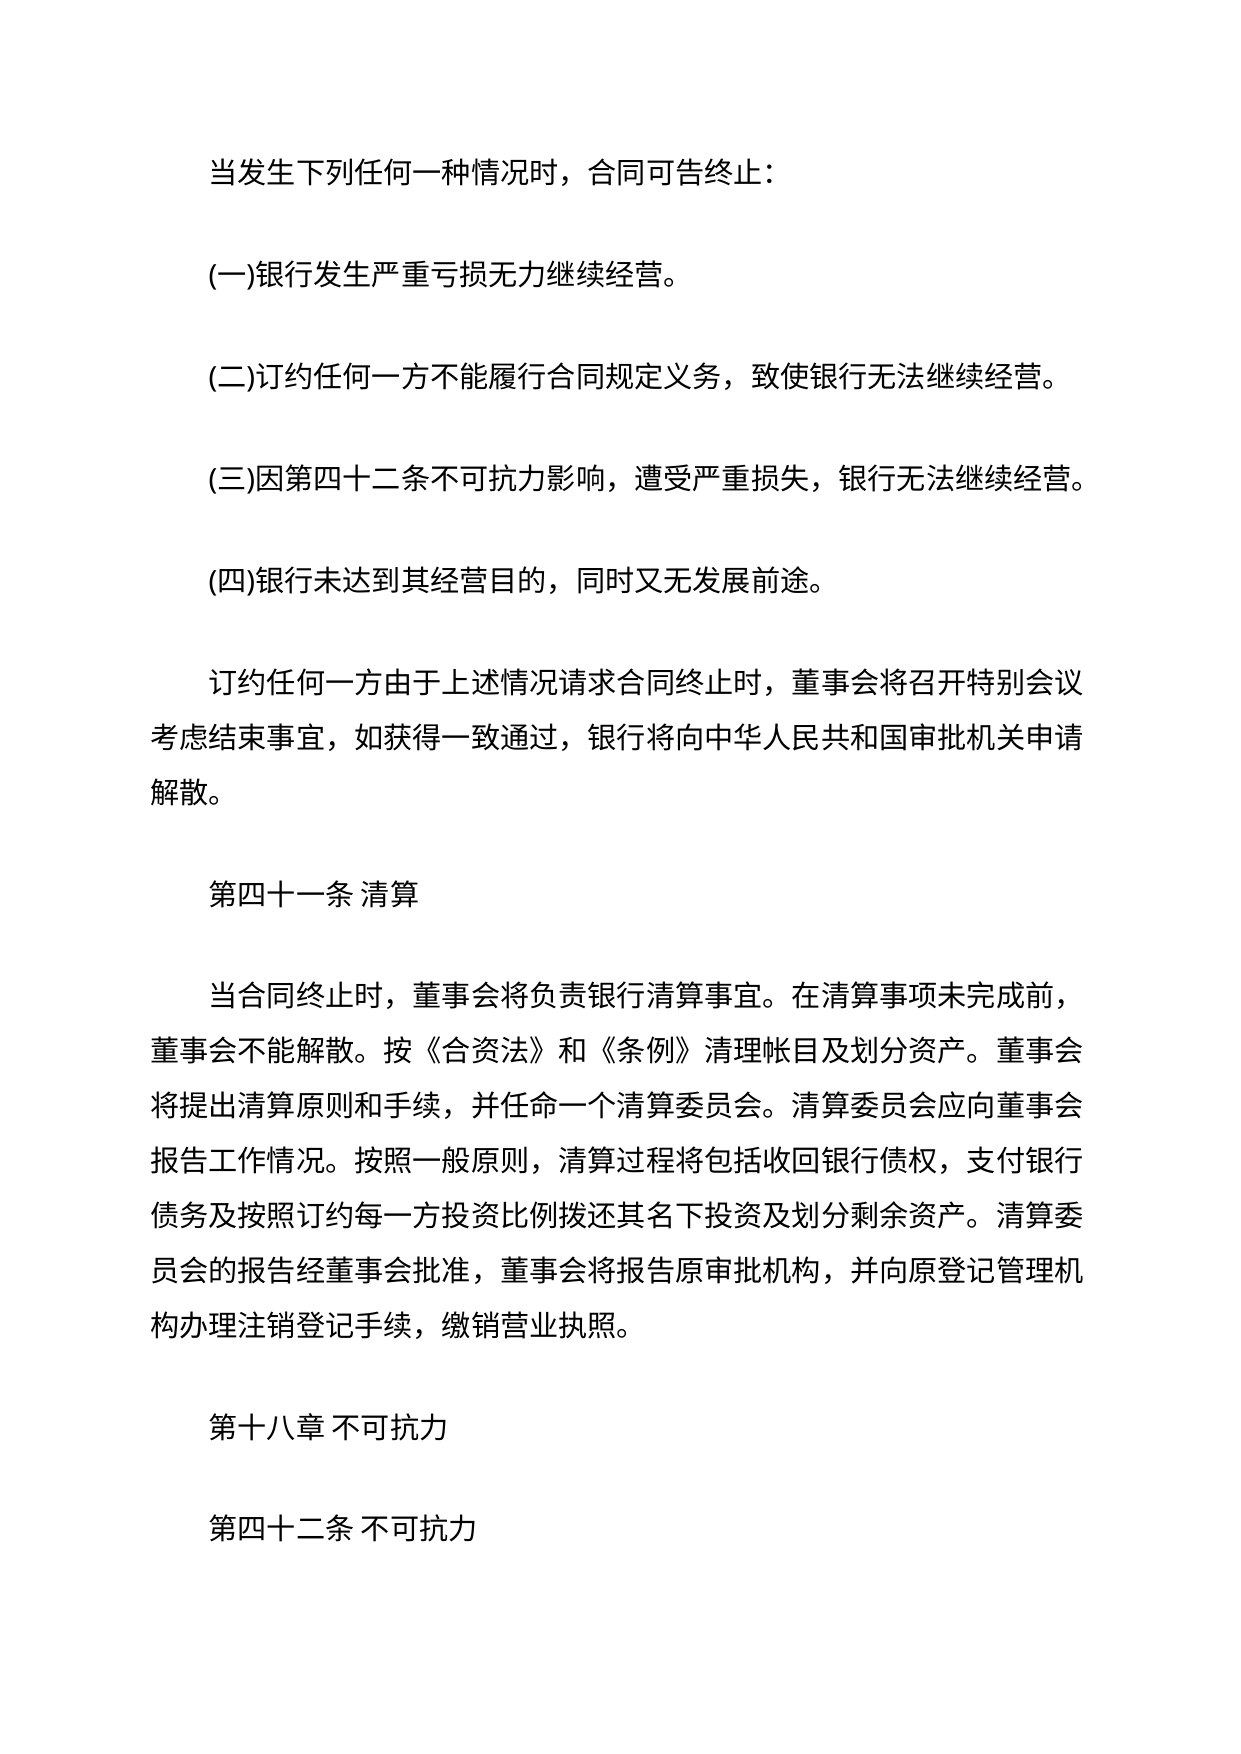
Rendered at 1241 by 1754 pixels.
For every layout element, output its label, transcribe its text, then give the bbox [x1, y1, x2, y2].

text (二)订约任何一方不能履行合同规定义务，致使银行无法继续经营。 [150, 354, 1090, 396]
text 第四十一条 清算 [150, 871, 1090, 913]
text 当合同终止时，董事会将负责银行清算事宜。在清算事项未完成前，董事会不能解散。按《合资法》和《条例》清理帐目及划分资产。董事会将提出清算原则和手续，并任命一个清算委员会。清算委员会应向董事会报告工作情况。按照一般原则，清算过程将包括收回银行债权，支付银行债务及按照订约每一方投资比例拨还其名下投资及划分剩余资产。清算委员会的报告经董事会批准，董事会将报告原审批机构，并向原登记管理机构办理注销登记手续，缴销营业执照。 [150, 973, 1090, 1345]
text 当发生下列任何一种情况时，合同可告终止： [150, 150, 1090, 192]
text (四)银行未达到其经营目的，同时又无发展前途。 [150, 558, 1090, 600]
text 第十八章 不可抗力 [150, 1404, 1090, 1446]
text (一)银行发生严重亏损无力继续经营。 [150, 252, 1090, 294]
text 第四十二条 不可抗力 [150, 1506, 1090, 1548]
text 订约任何一方由于上述情况请求合同终止时，董事会将召开特别会议考虑结束事宜，如获得一致通过，银行将向中华人民共和国审批机关申请解散。 [150, 660, 1090, 812]
text (三)因第四十二条不可抗力影响，遭受严重损失，银行无法继续经营。 [150, 456, 1090, 498]
